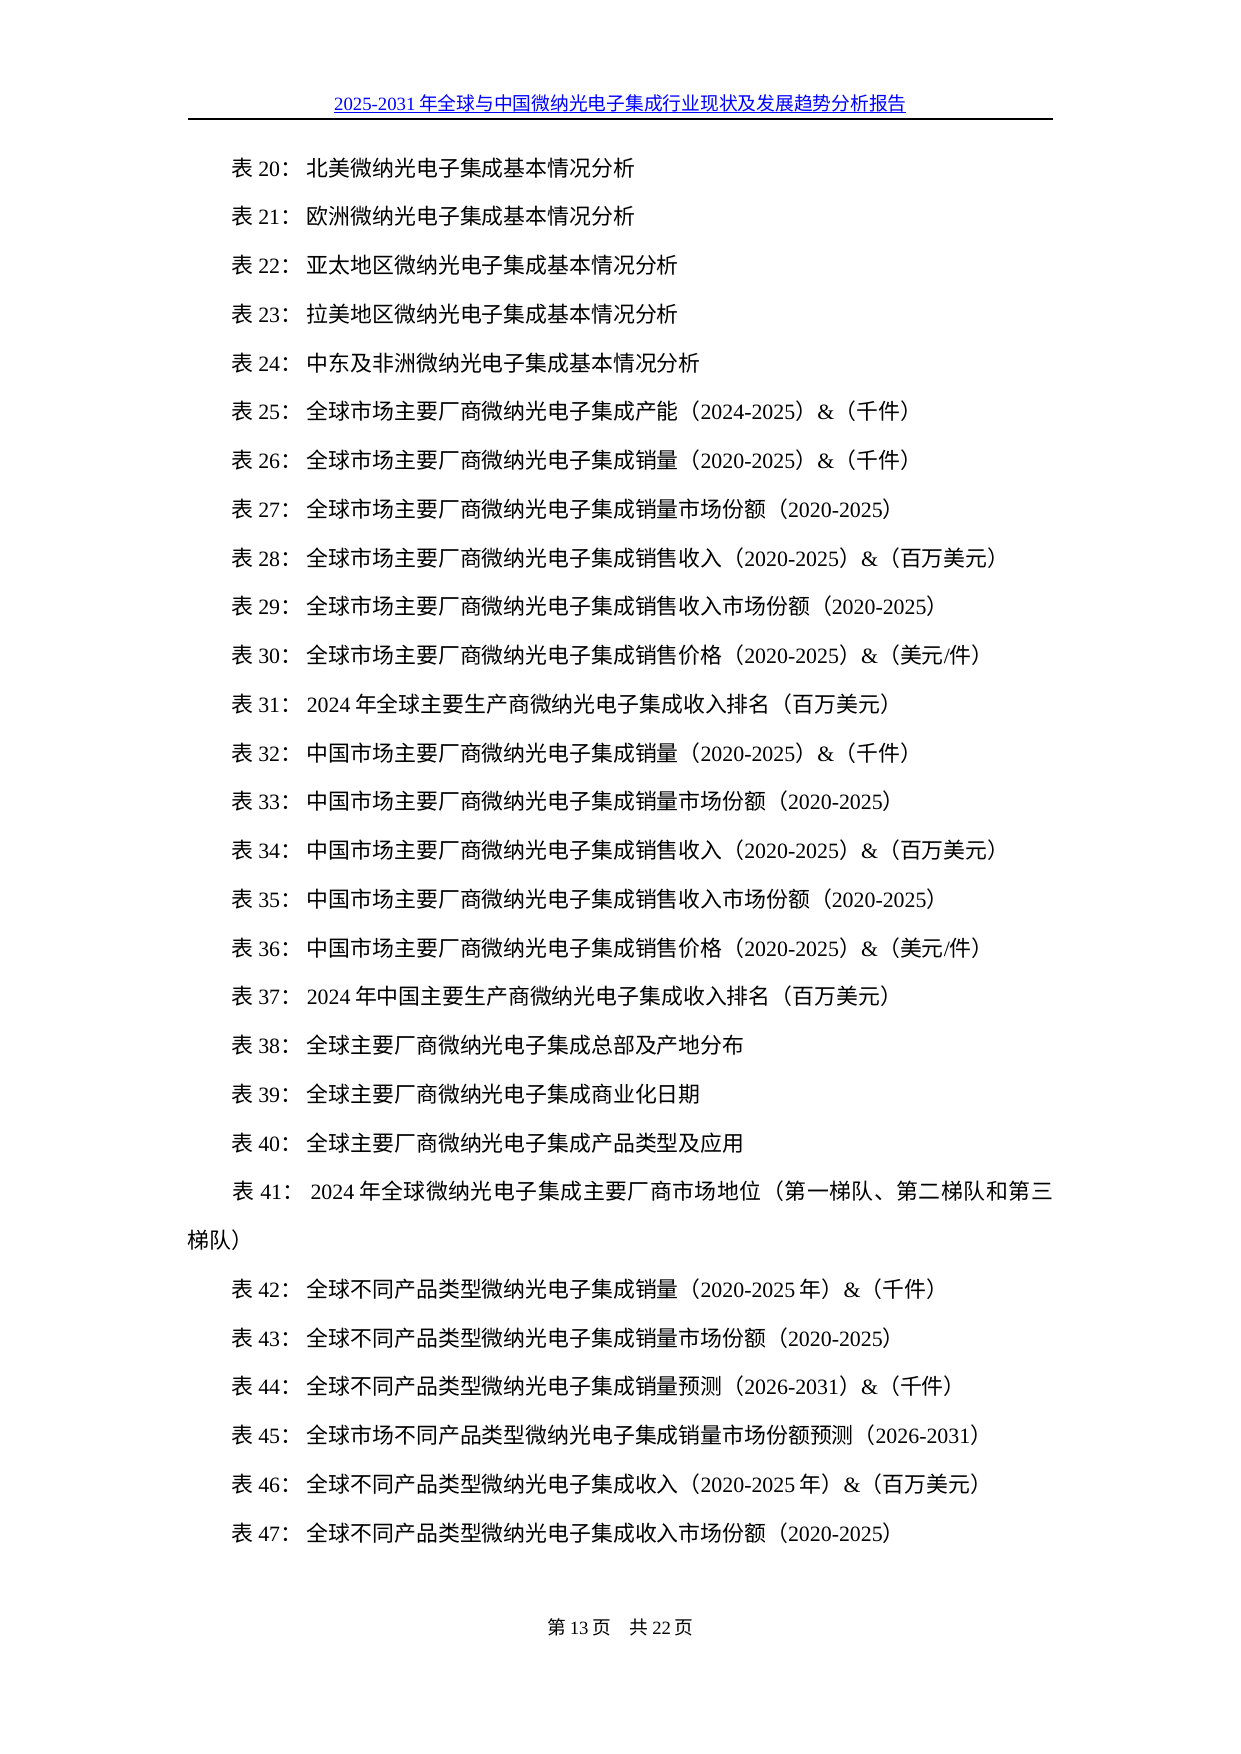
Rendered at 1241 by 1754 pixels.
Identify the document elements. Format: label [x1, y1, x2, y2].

text [187, 150, 1053, 1548]
